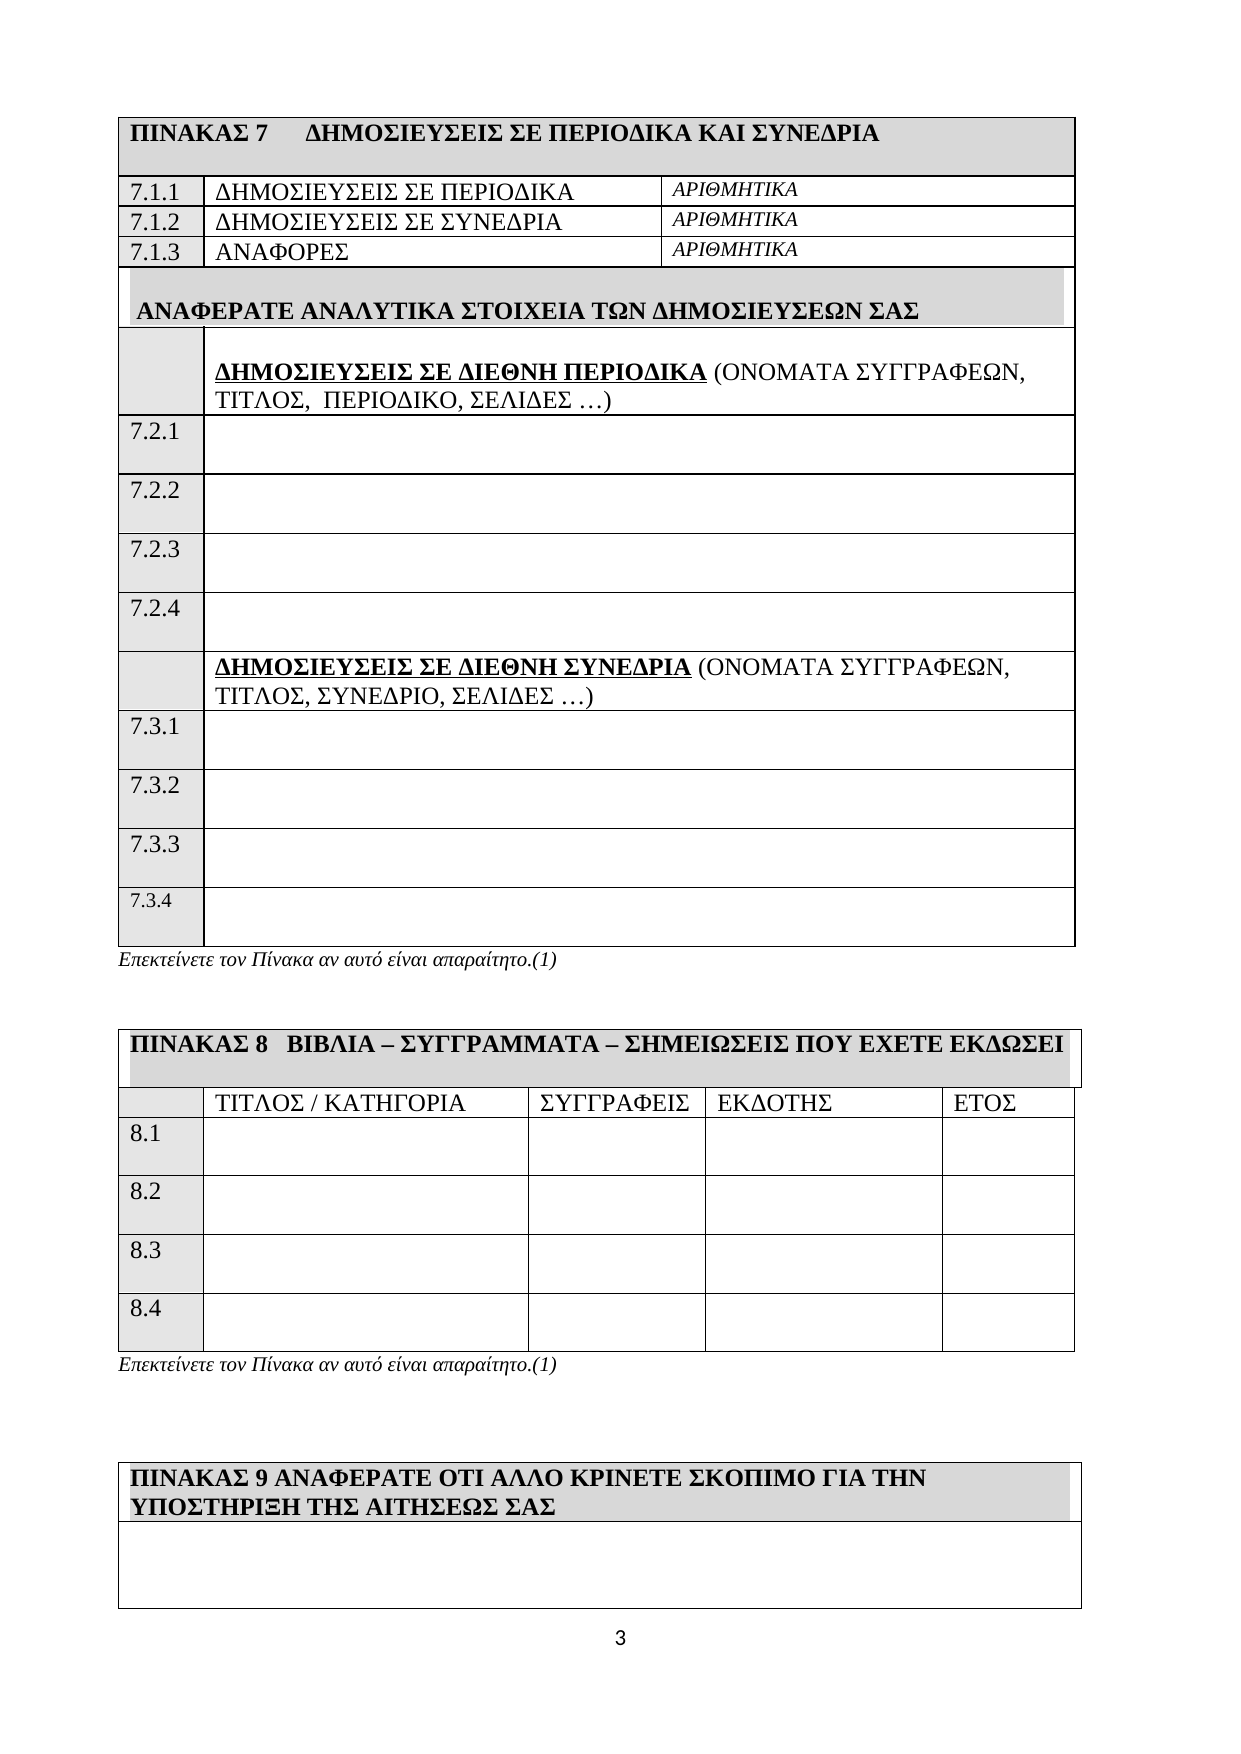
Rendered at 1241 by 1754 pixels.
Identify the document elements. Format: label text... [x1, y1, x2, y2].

table_cell ΕΚΔΟΤΗΣ [706, 1088, 942, 1117]
table_cell 7.1.2 [119, 207, 203, 236]
table_header ΠΙΝΑΚΑΣ 7 ΔΗΜΟΣΙΕΥΣΕΙΣ ΣΕ ΠΕΡΙΟΔΙΚΑ ΚΑΙ ΣΥΝΕΔΡΙΑ [119, 118, 1074, 175]
table_cell ΑΡΙΘΜΗΤΙΚΑ [662, 237, 1074, 266]
table_cell 7.3.3 [119, 829, 203, 887]
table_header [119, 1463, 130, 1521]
text Επεκτείνετε τον Πίνακα αν αυτό είναι απαραίτητο.(1) [118, 947, 1122, 971]
table_cell 7.1.1 [119, 177, 203, 205]
table_cell [943, 1176, 1074, 1234]
table_cell [205, 534, 1074, 591]
table_cell [943, 1118, 1074, 1175]
table_cell [529, 1294, 705, 1351]
table_cell 7.3.4 [119, 888, 203, 946]
table_cell ΔΗΜΟΣΙΕΥΣΕΙΣ ΣΕ ΔΙΕΘΝΗ ΠΕΡΙΟΔΙΚΑ (ΟΝΟΜΑΤΑ ΣΥΓΓΡΑΦΕΩΝ, ΤΙΤΛΟΣ, ΠΕΡΙΟΔΙΚΟ, ΣΕΛΙΔΕΣ …) [205, 328, 1074, 414]
table_cell [529, 1118, 705, 1175]
table_cell [204, 1176, 528, 1234]
table_cell ΔΗΜΟΣΙΕΥΣΕΙΣ ΣΕ ΔΙΕΘΝΗ ΣΥΝΕΔΡΙΑ (ΟΝΟΜΑΤΑ ΣΥΓΓΡΑΦΕΩΝ, ΤΙΤΛΟΣ, ΣΥΝΕΔΡΙΟ, ΣΕΛΙΔΕΣ …) [205, 652, 1074, 709]
table_cell ΣΥΓΓΡΑΦΕΙΣ [529, 1088, 705, 1117]
table_cell 7.2.1 [119, 416, 203, 473]
table_cell [943, 1235, 1074, 1292]
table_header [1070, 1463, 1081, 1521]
table_cell [119, 1088, 203, 1117]
table_cell [205, 416, 1074, 473]
table_cell 7.1.3 [119, 237, 203, 266]
table_cell 8.1 [119, 1118, 203, 1175]
table_cell ΔΗΜΟΣΙΕΥΣΕΙΣ ΣΕ ΣΥΝΕΔΡΙΑ [205, 207, 661, 236]
table_cell [119, 328, 203, 414]
text Επεκτείνετε τον Πίνακα αν αυτό είναι απαραίτητο.(1) [118, 1352, 1122, 1376]
table_cell 7.3.1 [119, 711, 203, 769]
table_cell [529, 1176, 705, 1234]
table_cell ΤΙΤΛΟΣ / ΚΑΤΗΓΟΡΙΑ [204, 1088, 528, 1117]
table_cell [205, 475, 1074, 532]
table_cell [205, 593, 1074, 651]
table_cell ΕΤΟΣ [943, 1088, 1074, 1117]
table_cell [706, 1176, 942, 1234]
table_cell 7.2.2 [119, 475, 203, 532]
table_cell [706, 1118, 942, 1175]
table_cell [943, 1294, 1074, 1351]
table_cell ΑΝΑΦΕΡΑΤΕ ΑΝΑΛΥΤΙΚΑ ΣΤΟΙΧΕΙΑ ΤΩΝ ΔΗΜΟΣΙΕΥΣΕΩΝ ΣΑΣ [119, 268, 1074, 326]
table_cell [119, 652, 203, 709]
table_cell [706, 1294, 942, 1351]
table_cell 8.4 [119, 1294, 203, 1351]
table_cell [706, 1235, 942, 1292]
table_cell ΑΡΙΘΜΗΤΙΚΑ [662, 177, 1074, 205]
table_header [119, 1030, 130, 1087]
table_cell [205, 829, 1074, 887]
table_cell [205, 711, 1074, 769]
table_cell [204, 1235, 528, 1292]
table_cell ΔΗΜΟΣΙΕΥΣΕΙΣ ΣΕ ΠΕΡΙΟΔΙΚΑ [205, 177, 661, 205]
table_cell [119, 1522, 1081, 1608]
table_cell 7.2.3 [119, 534, 203, 591]
table_cell [204, 1118, 528, 1175]
table_cell [205, 770, 1074, 828]
table_cell 7.3.2 [119, 770, 203, 828]
table_cell [529, 1235, 705, 1292]
table_cell 8.3 [119, 1235, 203, 1292]
table_cell ΑΡΙΘΜΗΤΙΚΑ [662, 207, 1074, 236]
table_cell [205, 888, 1074, 946]
table_cell 7.2.4 [119, 593, 203, 651]
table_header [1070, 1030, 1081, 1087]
table_cell 8.2 [119, 1176, 203, 1234]
table_cell [204, 1294, 528, 1351]
table_cell ΑΝΑΦΟΡΕΣ [205, 237, 661, 266]
